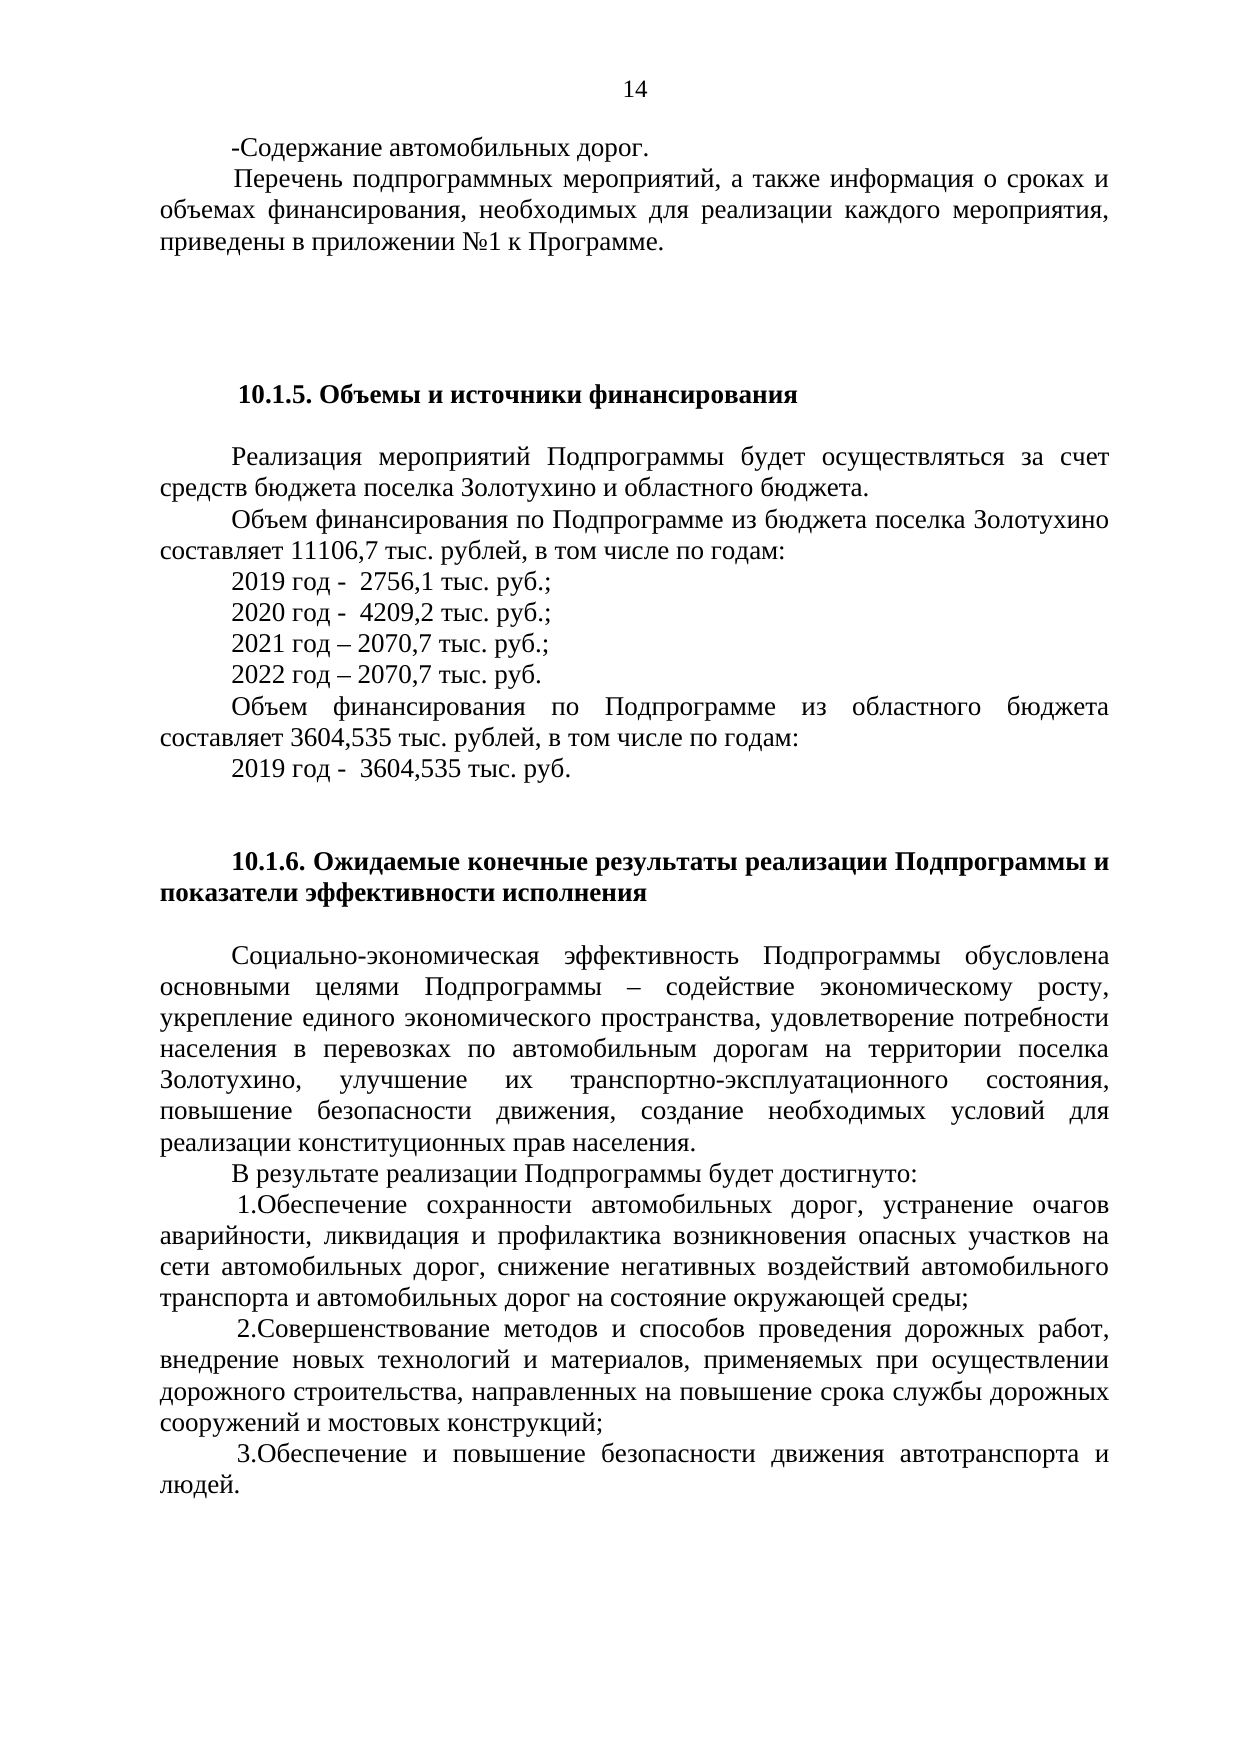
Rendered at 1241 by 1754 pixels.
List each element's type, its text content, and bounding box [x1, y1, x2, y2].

text Перечень подпрограммных мероприятий, а также информация о сроках и объемах финансирования, необходимых для реализации каждого мероприятия, приведены в приложении №1 к Программе. [159, 162, 1110, 256]
text Объем финансирования по Подпрограмме из областного бюджета составляет 3604,535 тыс. рублей, в том числе по годам: [159, 689, 1110, 752]
text 2.Совершенствование методов и способов проведения дорожных работ, внедрение новых технологий и материалов, применяемых при осуществлении дорожного строительства, направленных на повышение срока службы дорожных сооружений и мостовых конструкций; [159, 1312, 1110, 1437]
text 3.Обеспечение и повышение безопасности движения автотранспорта и людей. [159, 1437, 1110, 1499]
text В результате реализации Подпрограммы будет достигнуто: [159, 1157, 1110, 1188]
text -Содержание автомобильных дорог. [159, 131, 1110, 162]
text 1.Обеспечение сохранности автомобильных дорог, устранение очагов аварийности, ликвидация и профилактика возникновения опасных участков на сети автомобильных дорог, снижение негативных воздействий автомобильного транспорта и автомобильных дорог на состояние окружающей среды; [159, 1188, 1110, 1312]
text 2019 год - 2756,1 тыс. руб.; [159, 565, 1110, 596]
text 2020 год - 4209,2 тыс. руб.; [159, 596, 1110, 627]
text Реализация мероприятий Подпрограммы будет осуществляться за счет средств бюджета поселка Золотухино и областного бюджета. [159, 440, 1110, 503]
text 2021 год – 2070,7 тыс. руб.; [159, 627, 1110, 658]
text 2022 год – 2070,7 тыс. руб. [159, 658, 1110, 689]
text 10.1.6. Ожидаемые конечные результаты реализации Подпрограммы и показатели эффективности исполнения [159, 845, 1110, 908]
text 2019 год - 3604,535 тыс. руб. [159, 752, 1110, 783]
text Объем финансирования по Подпрограмме из бюджета поселка Золотухино составляет 11106,7 тыс. рублей, в том числе по годам: [159, 503, 1110, 565]
text 10.1.5. Объемы и источники финансирования [159, 378, 1110, 409]
text Социально-экономическая эффективность Подпрограммы обусловлена основными целями Подпрограммы – содействие экономическому росту, укрепление единого экономического пространства, удовлетворение потребности населения в перевозках по автомобильным дорогам на территории поселка Золотухино, улучшение их транспортно-эксплуатационного состояния, повышение безопасности движения, создание необходимых условий для реализации конституционных прав населения. [159, 939, 1110, 1157]
